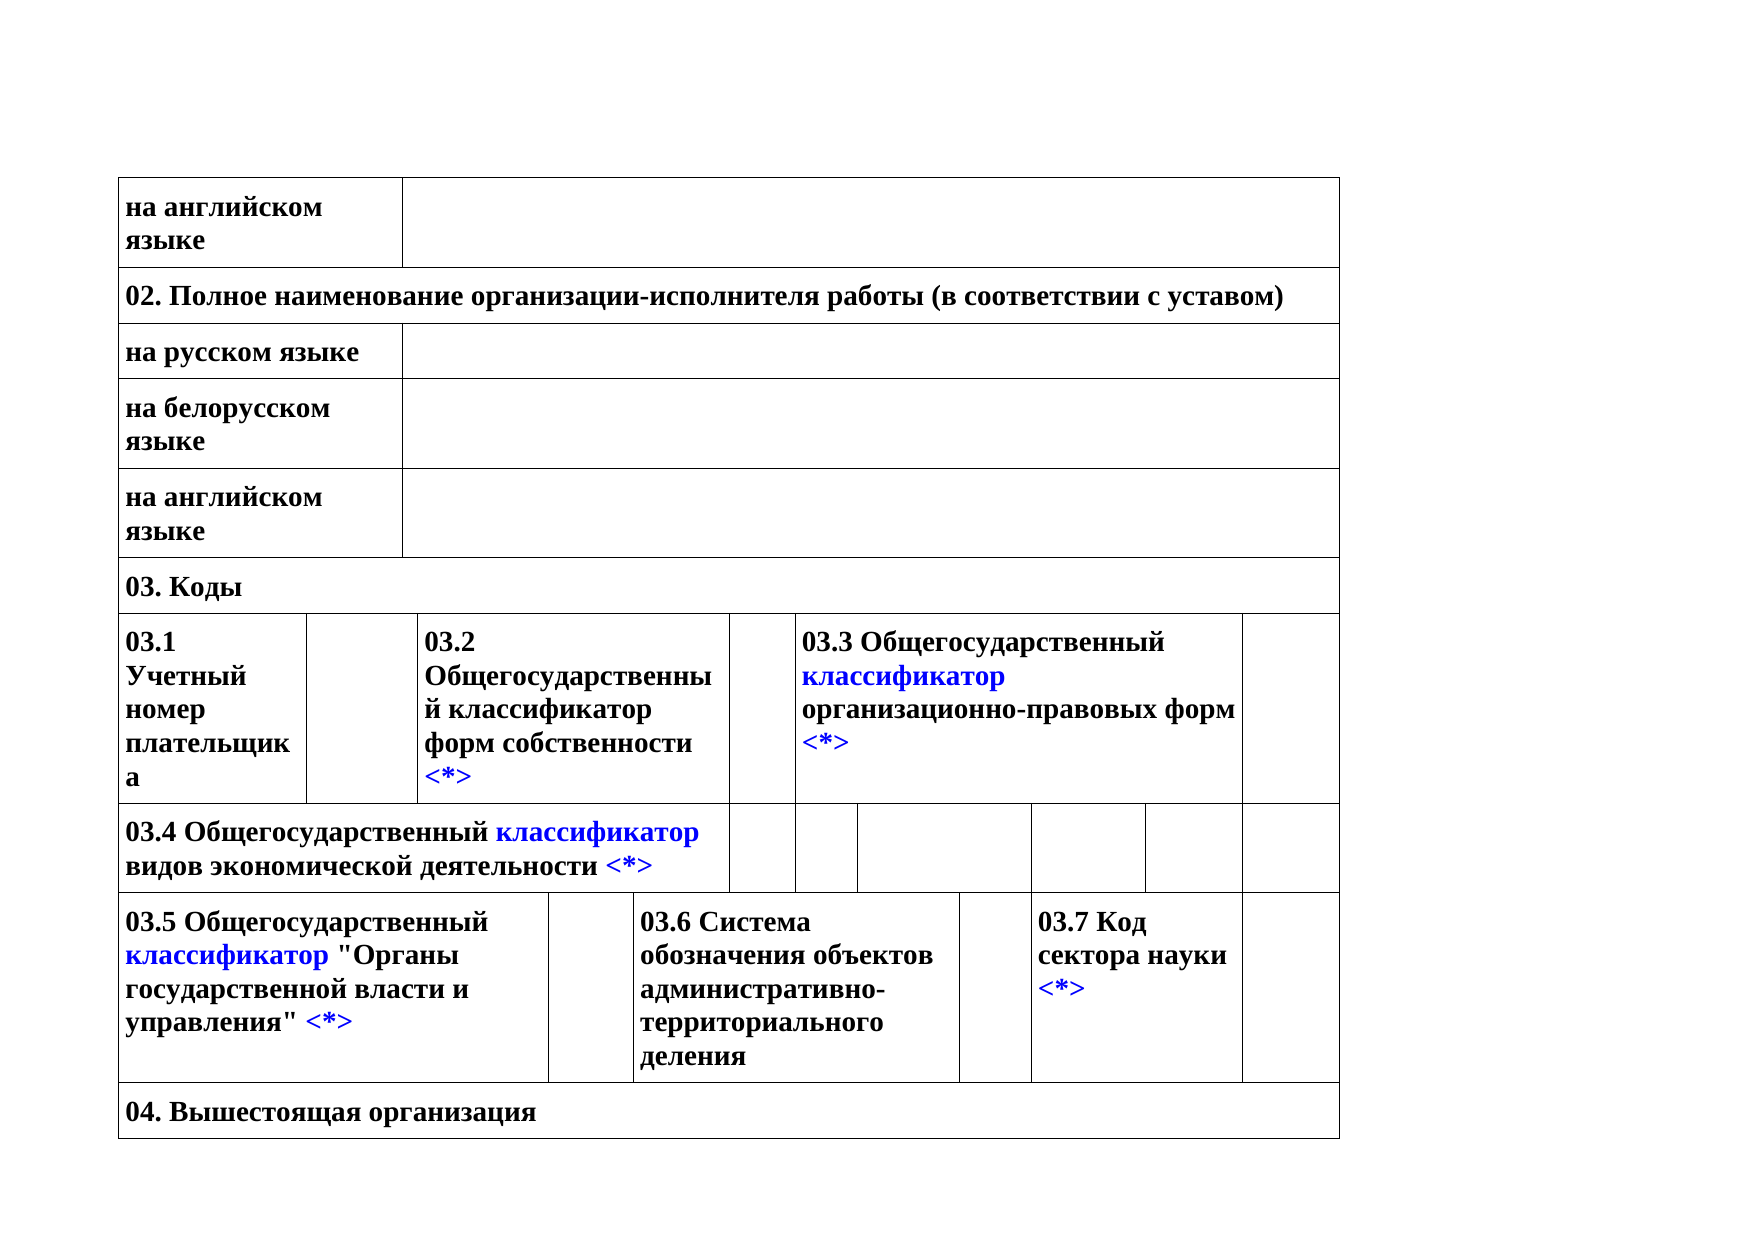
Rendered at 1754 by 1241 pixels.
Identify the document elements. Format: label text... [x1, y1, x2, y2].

table_cell на английском языке [119, 178, 402, 267]
table_cell 03.5 Общегосударственный классификатор "Органы государственной власти и управления" <*> [119, 893, 548, 1082]
table_cell [730, 804, 795, 892]
table_cell 03.1 Учетный номер плательщика [119, 614, 306, 803]
table_cell [403, 178, 1339, 267]
table_cell [1146, 804, 1242, 892]
table_cell [960, 893, 1031, 1082]
table_cell [307, 614, 417, 803]
table_cell [549, 893, 633, 1082]
table_cell [730, 614, 795, 803]
table_cell 02. Полное наименование организации-исполнителя работы (в соответствии с уставом) [119, 268, 1339, 322]
table_cell [403, 324, 1339, 378]
table_cell на белорусском языке [119, 379, 402, 468]
table_cell 03.4 Общегосударственный классификатор видов экономической деятельности <*> [119, 804, 729, 892]
table_cell [1243, 614, 1339, 803]
table_cell 03.3 Общегосударственный классификатор организационно-правовых форм <*> [796, 614, 1242, 803]
table_cell 03.2 Общегосударственный классификатор форм собственности <*> [418, 614, 729, 803]
table_cell [1243, 893, 1339, 1082]
table_cell на английском языке [119, 469, 402, 557]
table_cell 03.7 Код сектора науки <*> [1032, 893, 1242, 1082]
table_cell [796, 804, 857, 892]
table_cell [1243, 804, 1339, 892]
table_cell [858, 804, 1031, 892]
table_cell 04. Вышестоящая организация [119, 1083, 1339, 1138]
table_cell на русском языке [119, 324, 402, 378]
table_cell 03.6 Система обозначения объектов административно-территориального деления [634, 893, 959, 1082]
table_cell [1032, 804, 1145, 892]
table_cell [403, 379, 1339, 468]
table_cell [403, 469, 1339, 557]
table_cell 03. Коды [119, 558, 1339, 613]
